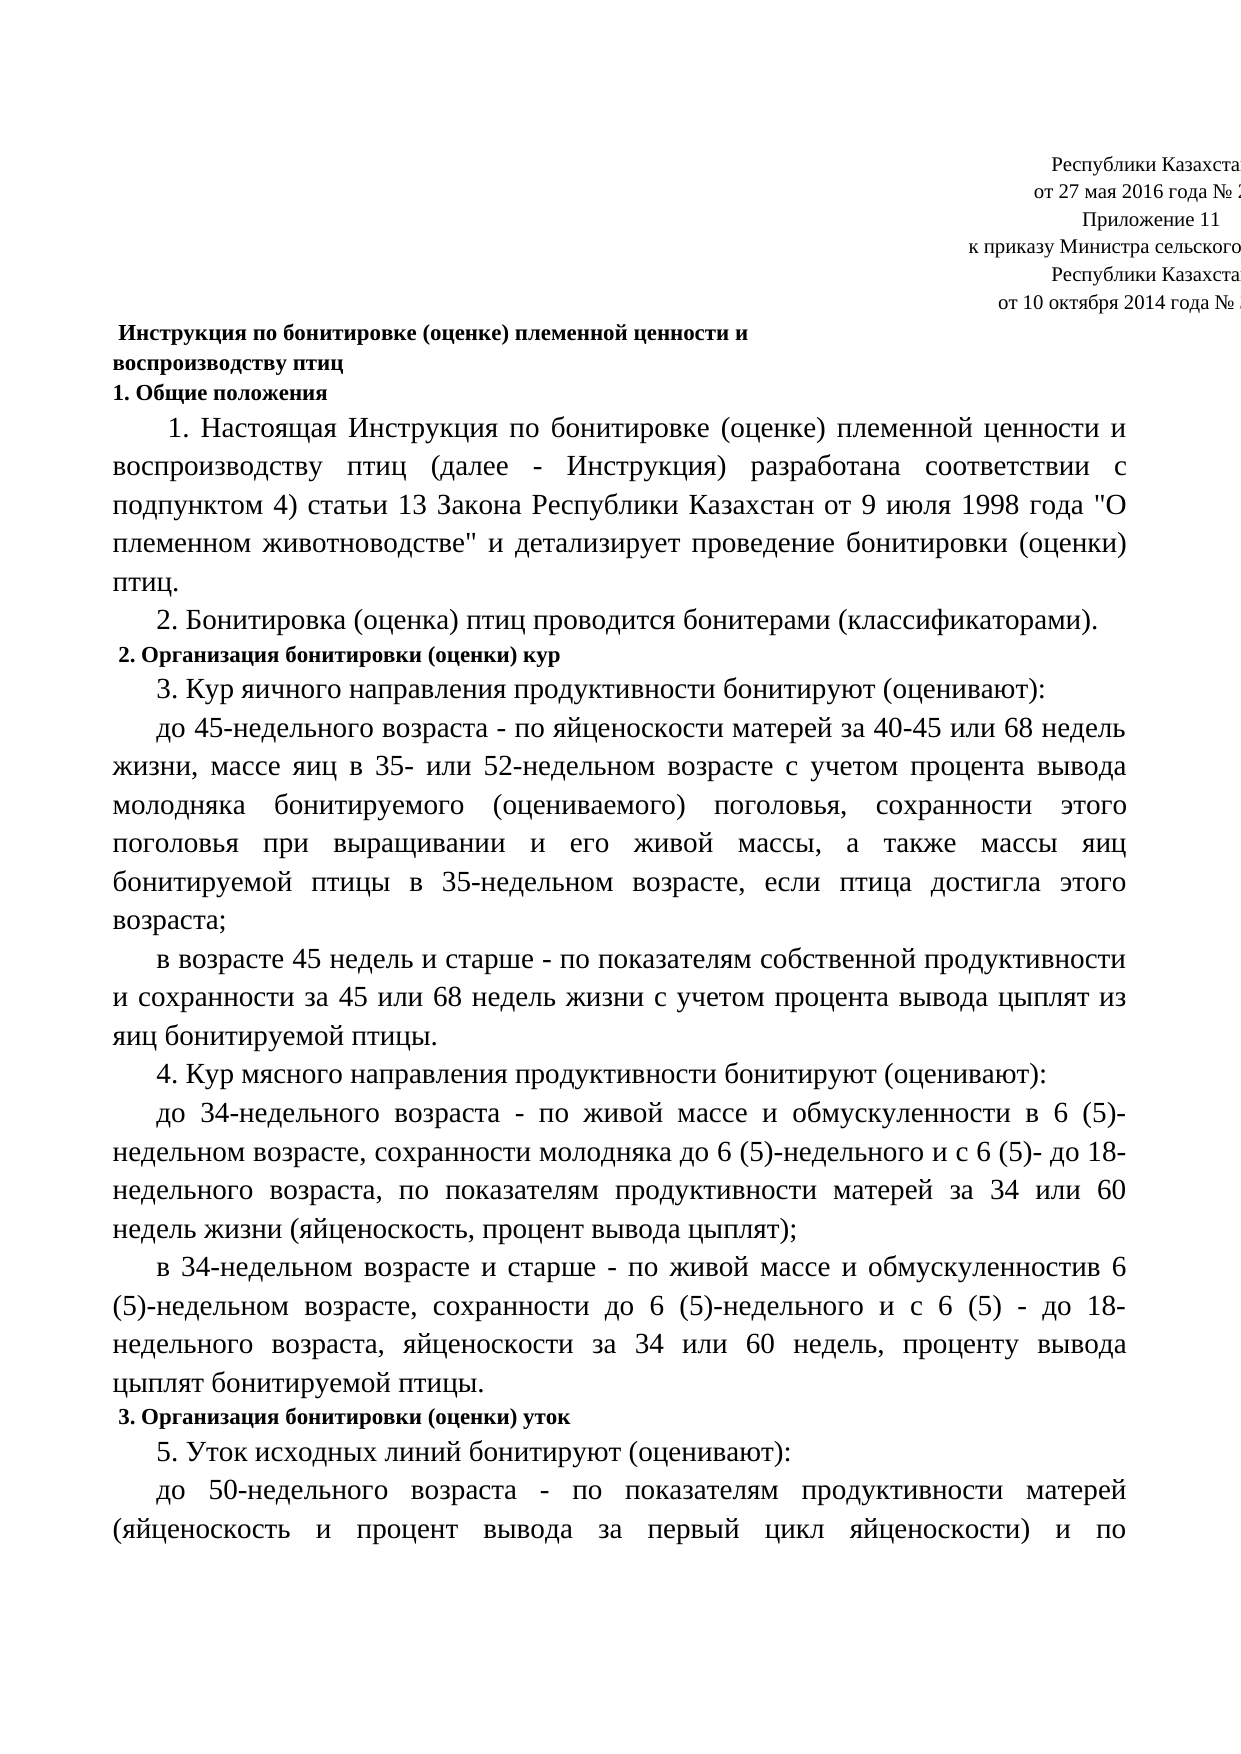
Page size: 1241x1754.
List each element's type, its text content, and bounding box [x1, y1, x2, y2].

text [112, 1472, 1128, 1544]
text 2. Бонитировка (оценка) птиц проводится бонитерами (классификаторами). [112, 602, 1128, 636]
text 4. Кур мясного направления продуктивности бонитируют (оценивают): [112, 1057, 1128, 1090]
text в возрасте 45 недель и старше - по показателям собственной продуктивности и сохранности за 45 или 68 недель жизни с учетом процента вывода цыплят из яиц бонитируемой птицы. [112, 941, 1128, 1052]
text 5. Уток исходных линий бонитируют (оценивают): [112, 1434, 1128, 1467]
text в 34-недельном возрасте и старше - по живой массе и обмускуленностив 6 (5)-недельном возрасте, сохранности до 6 (5)-недельного и с 6 (5) - до 18-недельного возраста, яйценоскости за 34 или 60 недель, проценту вывода цыплят бонитируемой птицы. [112, 1249, 1128, 1398]
text 2. Организация бонитировки (оценки) кур [112, 641, 1128, 667]
text до 45-недельного возраста - по яйценоскости матерей за 40-45 или 68 недель жизни, массе яиц в 35- или 52-недельном возрасте с учетом процента вывода молодняка бонитируемого (оцениваемого) поголовья, сохранности этого поголовья при выращивании и его живой массы, а также массы яиц бонитируемой птицы в 35-недельном возрасте, если птица достигла этого возраста; [112, 710, 1128, 936]
text 3. Кур яичного направления продуктивности бонитируют (оценивают): [112, 671, 1128, 705]
text 3. Организация бонитировки (оценки) уток [112, 1403, 1128, 1430]
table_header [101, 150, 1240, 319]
text до 34-недельного возраста - по живой массе и обмускуленности в 6 (5)-недельном возрасте, сохранности молодняка до 6 (5)-недельного и с 6 (5)- до 18-недельного возраста, по показателям продуктивности матерей за 34 или 60 недель жизни (яйценоскость, процент вывода цыплят); [112, 1095, 1128, 1244]
text 1. Настоящая Инструкция по бонитировке (оценке) племенной ценности и воспроизводству птиц (далее - Инструкция) разработана соответствии с подпунктом 4) статьи 13 Закона Республики Казахстан от 9 июля 1998 года "О племенном животноводстве" и детализирует проведение бонитировки (оценки) птиц. [112, 410, 1128, 597]
text Инструкция по бонитировке (оценке) племенной ценности и воспроизводству птиц 1. Общие положения [112, 319, 1128, 406]
